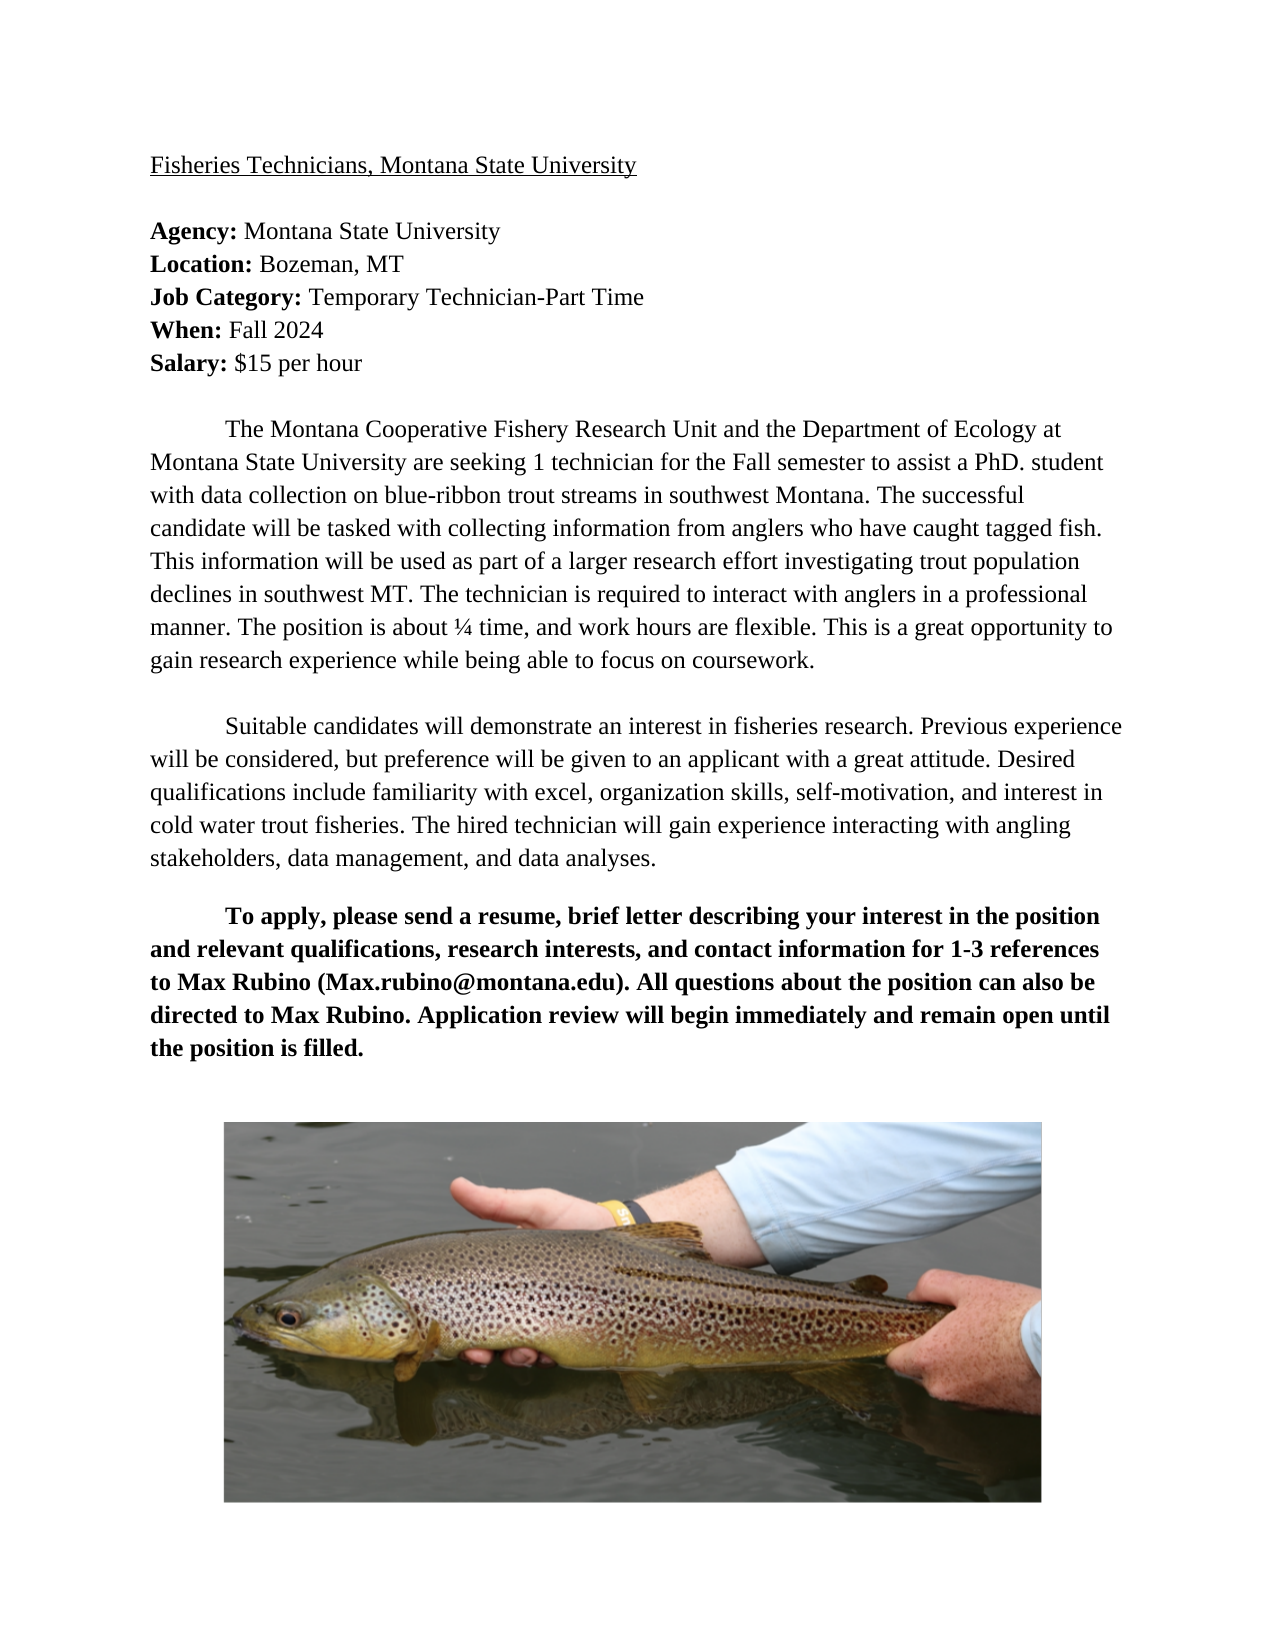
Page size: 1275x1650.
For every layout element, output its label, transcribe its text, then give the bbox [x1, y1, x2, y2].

text Job Category: Temporary Technician-Part Time [150, 282, 1125, 311]
text The Montana Cooperative Fishery Research Unit and the Department of Ecology at Montana State University are seeking 1 technician for the Fall semester to assist a PhD. student with data collection on blue-ribbon trout streams in southwest Montana. The successful candidate will be tasked with collecting information from anglers who have caught tagged fish. This information will be used as part of a larger research effort investigating trout population declines in southwest MT. The technician is required to interact with anglers in a professional manner. The position is about ¼ time, and work hours are flexible. This is a great opportunity to gain research experience while being able to focus on coursework. [150, 414, 1125, 674]
text Fisheries Technicians, Montana State University [150, 150, 1125, 179]
text Suitable candidates will demonstrate an interest in fisheries research. Previous experience will be considered, but preference will be given to an applicant with a great attitude. Desired qualifications include familiarity with excel, organization skills, self-motivation, and interest in cold water trout fisheries. The hired technician will gain experience interacting with angling stakeholders, data management, and data analyses. [150, 711, 1125, 872]
text Salary: $15 per hour [150, 348, 1125, 377]
text To apply, please send a resume, brief letter describing your interest in the position and relevant qualifications, research interests, and contact information for 1-3 references to Max Rubino (Max.rubino@montana.edu). All questions about the position can also be directed to Max Rubino. Application review will begin immediately and remain open until the position is filled. [150, 901, 1125, 1062]
text Location: Bozeman, MT [150, 249, 1125, 278]
text When: Fall 2024 [150, 315, 1125, 344]
text Agency: Montana State University [150, 216, 1125, 245]
picture [223, 1122, 1082, 1503]
